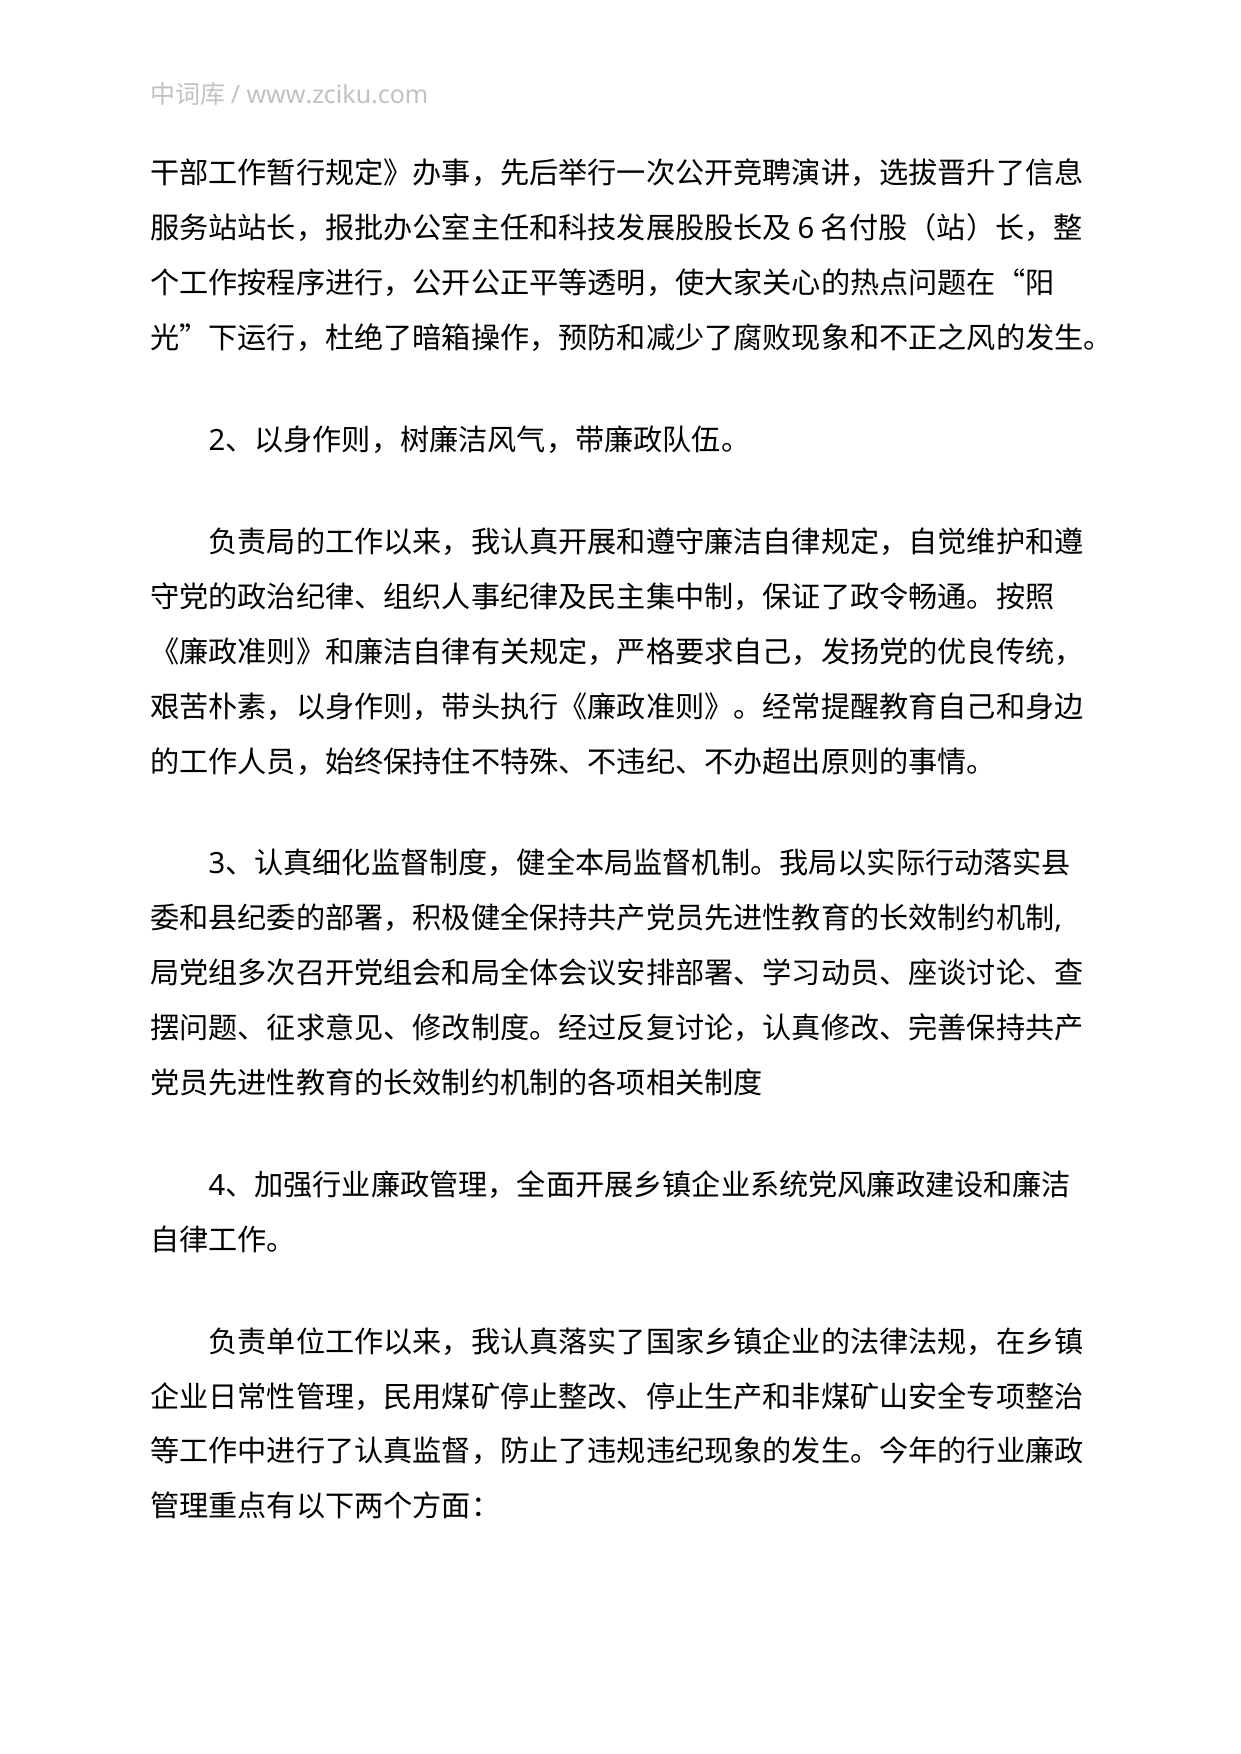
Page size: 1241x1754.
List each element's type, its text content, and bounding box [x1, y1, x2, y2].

text 负责单位工作以来，我认真落实了国家乡镇企业的法律法规，在乡镇企业日常性管理，民用煤矿停止整改、停止生产和非煤矿山安全专项整治等工作中进行了认真监督，防止了违规违纪现象的发生。今年的行业廉政管理重点有以下两个方面： [150, 1318, 1090, 1525]
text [150, 150, 1090, 357]
text 2、以身作则，树廉洁风气，带廉政队伍。 [150, 417, 1090, 459]
text 3、认真细化监督制度，健全本局监督机制。我局以实际行动落实县委和县纪委的部署，积极健全保持共产党员先进性教育的长效制约机制,局党组多次召开党组会和局全体会议安排部署、学习动员、座谈讨论、查摆问题、征求意见、修改制度。经过反复讨论，认真修改、完善保持共产党员先进性教育的长效制约机制的各项相关制度 [150, 840, 1090, 1102]
text 4、加强行业廉政管理，全面开展乡镇企业系统党风廉政建设和廉洁自律工作。 [150, 1161, 1090, 1259]
text 负责局的工作以来，我认真开展和遵守廉洁自律规定，自觉维护和遵守党的政治纪律、组织人事纪律及民主集中制，保证了政令畅通。按照《廉政准则》和廉洁自律有关规定，严格要求自己，发扬党的优良传统，艰苦朴素，以身作则，带头执行《廉政准则》。经常提醒教育自己和身边的工作人员，始终保持住不特殊、不违纪、不办超出原则的事情。 [150, 518, 1090, 780]
